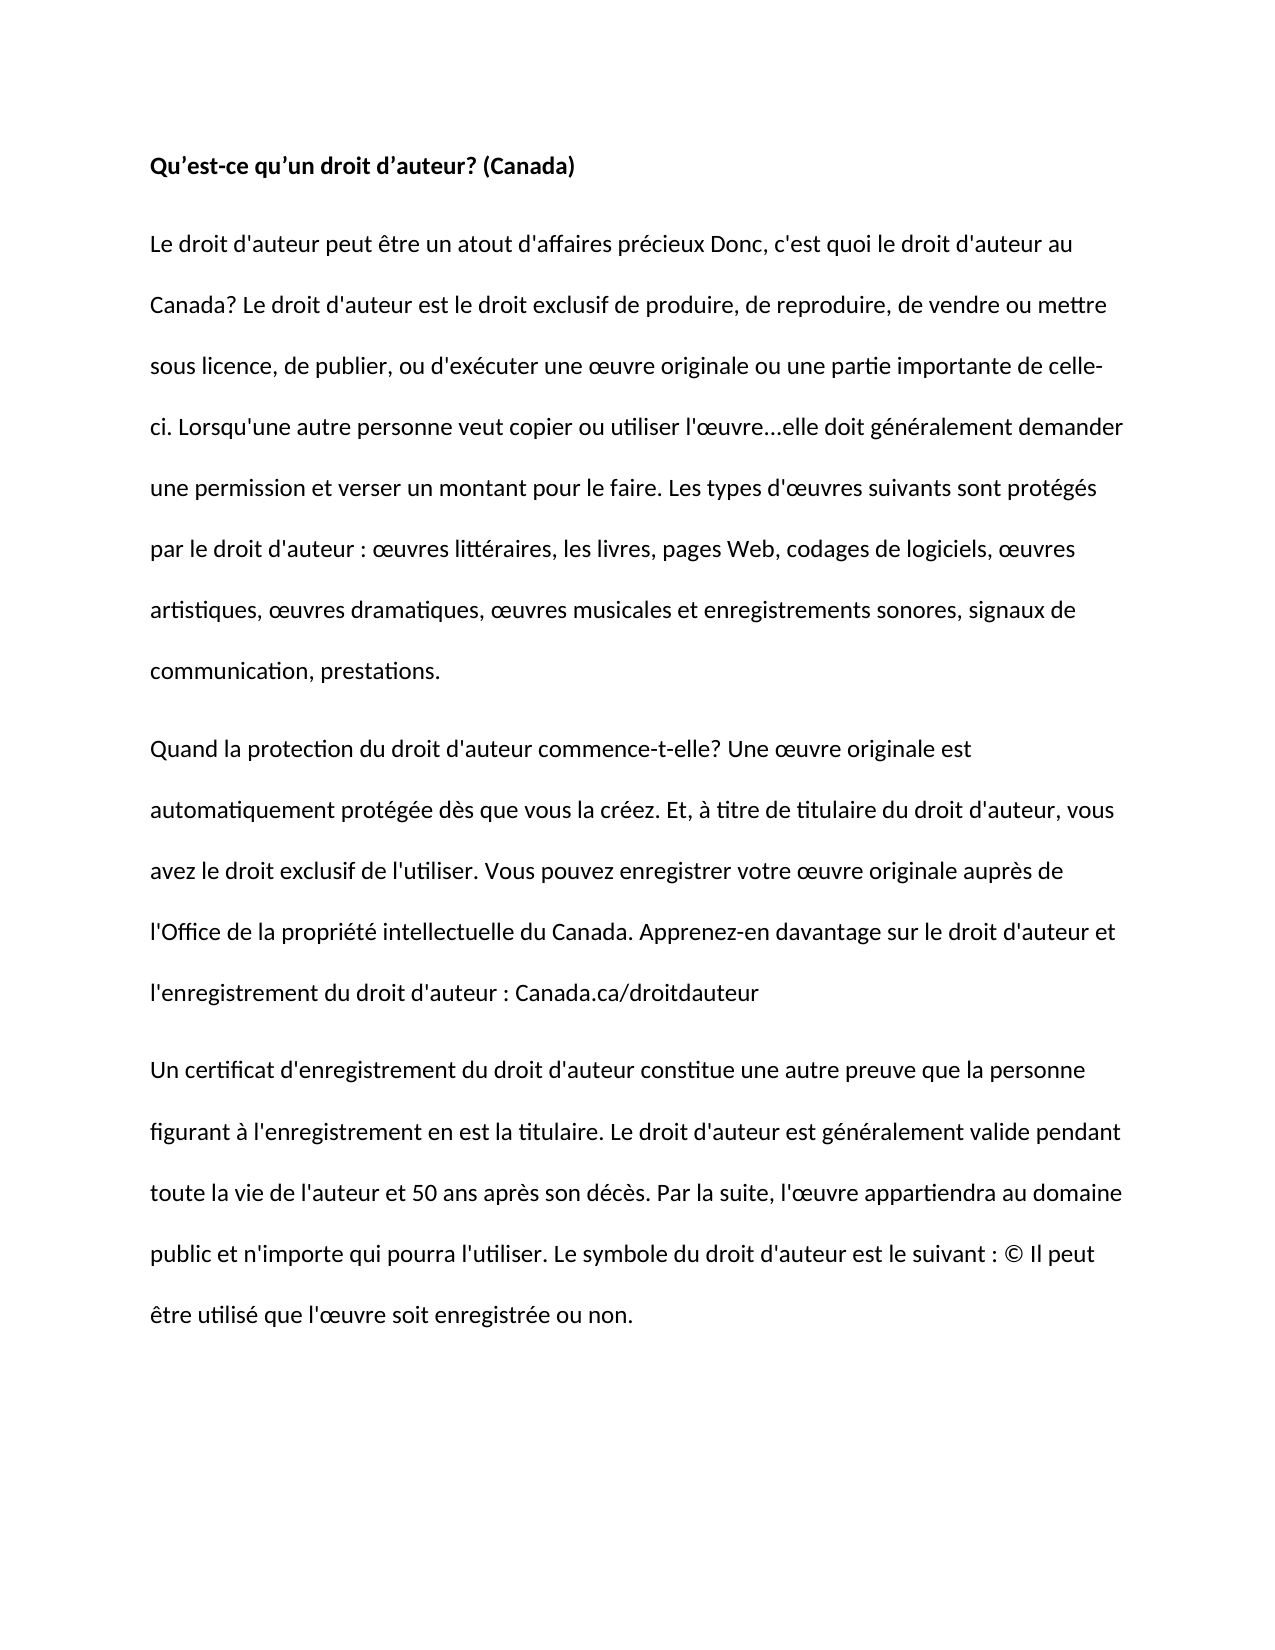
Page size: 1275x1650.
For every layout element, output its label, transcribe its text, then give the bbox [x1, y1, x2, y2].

text Quand la protection du droit d'auteur commence-t-elle? Une œuvre originale est automatiquement protégée dès que vous la créez. Et, à titre de titulaire du droit d'auteur, vous avez le droit exclusif de l'utiliser. Vous pouvez enregistrer votre œuvre originale auprès de l'Office de la propriété intellectuelle du Canada. Apprenez-en davantage sur le droit d'auteur et l'enregistrement du droit d'auteur : Canada.ca/droitdauteur [150, 733, 1125, 1007]
text Qu’est-ce qu’un droit d’auteur? (Canada) [150, 150, 1125, 181]
text Un certificat d'enregistrement du droit d'auteur constitue une autre preuve que la personne figurant à l'enregistrement en est la titulaire. Le droit d'auteur est généralement valide pendant toute la vie de l'auteur et 50 ans après son décès. Par la suite, l'œuvre appartiendra au domaine public et n'importe qui pourra l'utiliser. Le symbole du droit d'auteur est le suivant : © Il peut être utilisé que l'œuvre soit enregistrée ou non. [150, 1054, 1125, 1329]
text Le droit d'auteur peut être un atout d'affaires précieux Donc, c'est quoi le droit d'auteur au Canada? Le droit d'auteur est le droit exclusif de produire, de reproduire, de vendre ou mettre sous licence, de publier, ou d'exécuter une œuvre originale ou une partie importante de celle-ci. Lorsqu'une autre personne veut copier ou utiliser l'œuvre...elle doit généralement demander une permission et verser un montant pour le faire. Les types d'œuvres suivants sont protégés par le droit d'auteur : œuvres littéraires, les livres, pages Web, codages de logiciels, œuvres artistiques, œuvres dramatiques, œuvres musicales et enregistrements sonores, signaux de communication, prestations. [150, 228, 1125, 686]
